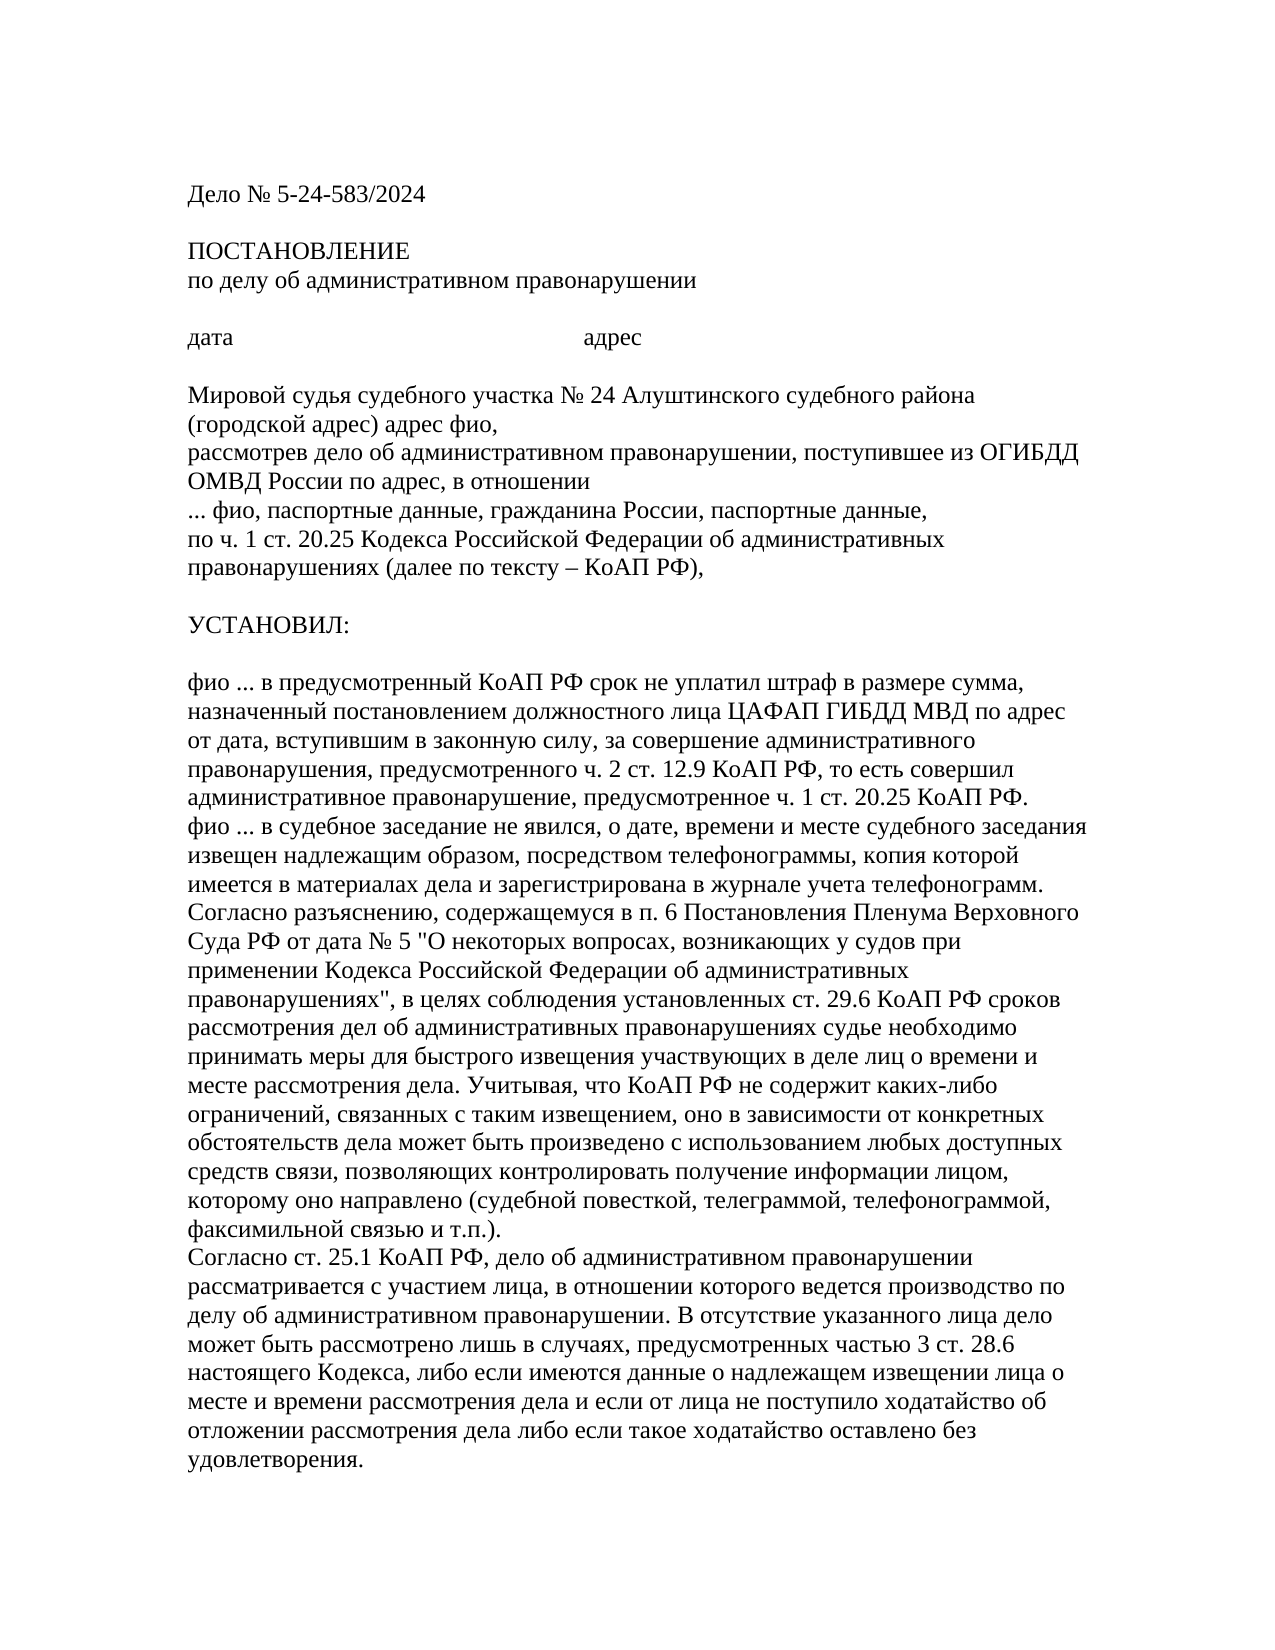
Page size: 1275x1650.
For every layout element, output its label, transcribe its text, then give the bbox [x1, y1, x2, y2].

text дата адрес [187, 322, 1087, 351]
text Дело № 5-24-583/2024 [187, 179, 1087, 207]
text фио ... в предусмотренный КоАП РФ срок не уплатил штраф в размере сумма, назначенный постановлением должностного лица ЦАФАП ГИБДД МВД по адрес от дата, вступившим в законную силу, за совершение административного правонарушения, предусмотренного ч. 2 ст. 12.9 КоАП РФ, то есть совершил административное правонарушение, предусмотренное ч. 1 ст. 20.25 КоАП РФ. [187, 667, 1087, 811]
text УСТАНОВИЛ: [187, 610, 1087, 639]
text Согласно разъяснению, содержащемуся в п. 6 Постановления Пленума Верховного Суда РФ от дата № 5 "О некоторых вопросах, возникающих у судов при применении Кодекса Российской Федерации об административных правонарушениях", в целях соблюдения установленных ст. 29.6 КоАП РФ сроков рассмотрения дел об административных правонарушениях судье необходимо принимать меры для быстрого извещения участвующих в деле лиц о времени и месте рассмотрения дела. Учитывая, что КоАП РФ не содержит каких-либо ограничений, связанных с таким извещением, оно в зависимости от конкретных обстоятельств дела может быть произведено с использованием любых доступных средств связи, позволяющих контролировать получение информации лицом, которому оно направлено (судебной повесткой, телеграммой, телефонограммой, факсимильной связью и т.п.). [187, 897, 1087, 1242]
text ПОСТАНОВЛЕНИЕ [187, 236, 1087, 265]
text ... фио, паспортные данные, гражданина России, паспортные данные, [187, 495, 1087, 524]
text Согласно ст. 25.1 КоАП РФ, дело об административном правонарушении рассматривается с участием лица, в отношении которого ведется производство по делу об административном правонарушении. В отсутствие указанного лица дело может быть рассмотрено лишь в случаях, предусмотренных частью 3 ст. 28.6 настоящего Кодекса, либо если имеются данные о надлежащем извещении лица о месте и времени рассмотрения дела и если от лица не поступило ходатайство об отложении рассмотрения дела либо если такое ходатайство оставлено без удовлетворения. [187, 1242, 1087, 1472]
text Мировой судья судебного участка № 24 Алуштинского судебного района (городской адрес) адрес фио, [187, 380, 1087, 437]
text фио ... в судебное заседание не явился, о дате, времени и месте судебного заседания извещен надлежащим образом, посредством телефонограммы, копия которой имеется в материалах дела и зарегистрирована в журнале учета телефонограмм. [187, 811, 1087, 897]
text рассмотрев дело об административном правонарушении, поступившее из ОГИБДД ОМВД России по адрес, в отношении [187, 437, 1087, 495]
text по делу об административном правонарушении [187, 265, 1087, 294]
text по ч. 1 ст. 20.25 Кодекса Российской Федерации об административных правонарушениях (далее по тексту – КоАП РФ), [187, 524, 1087, 581]
